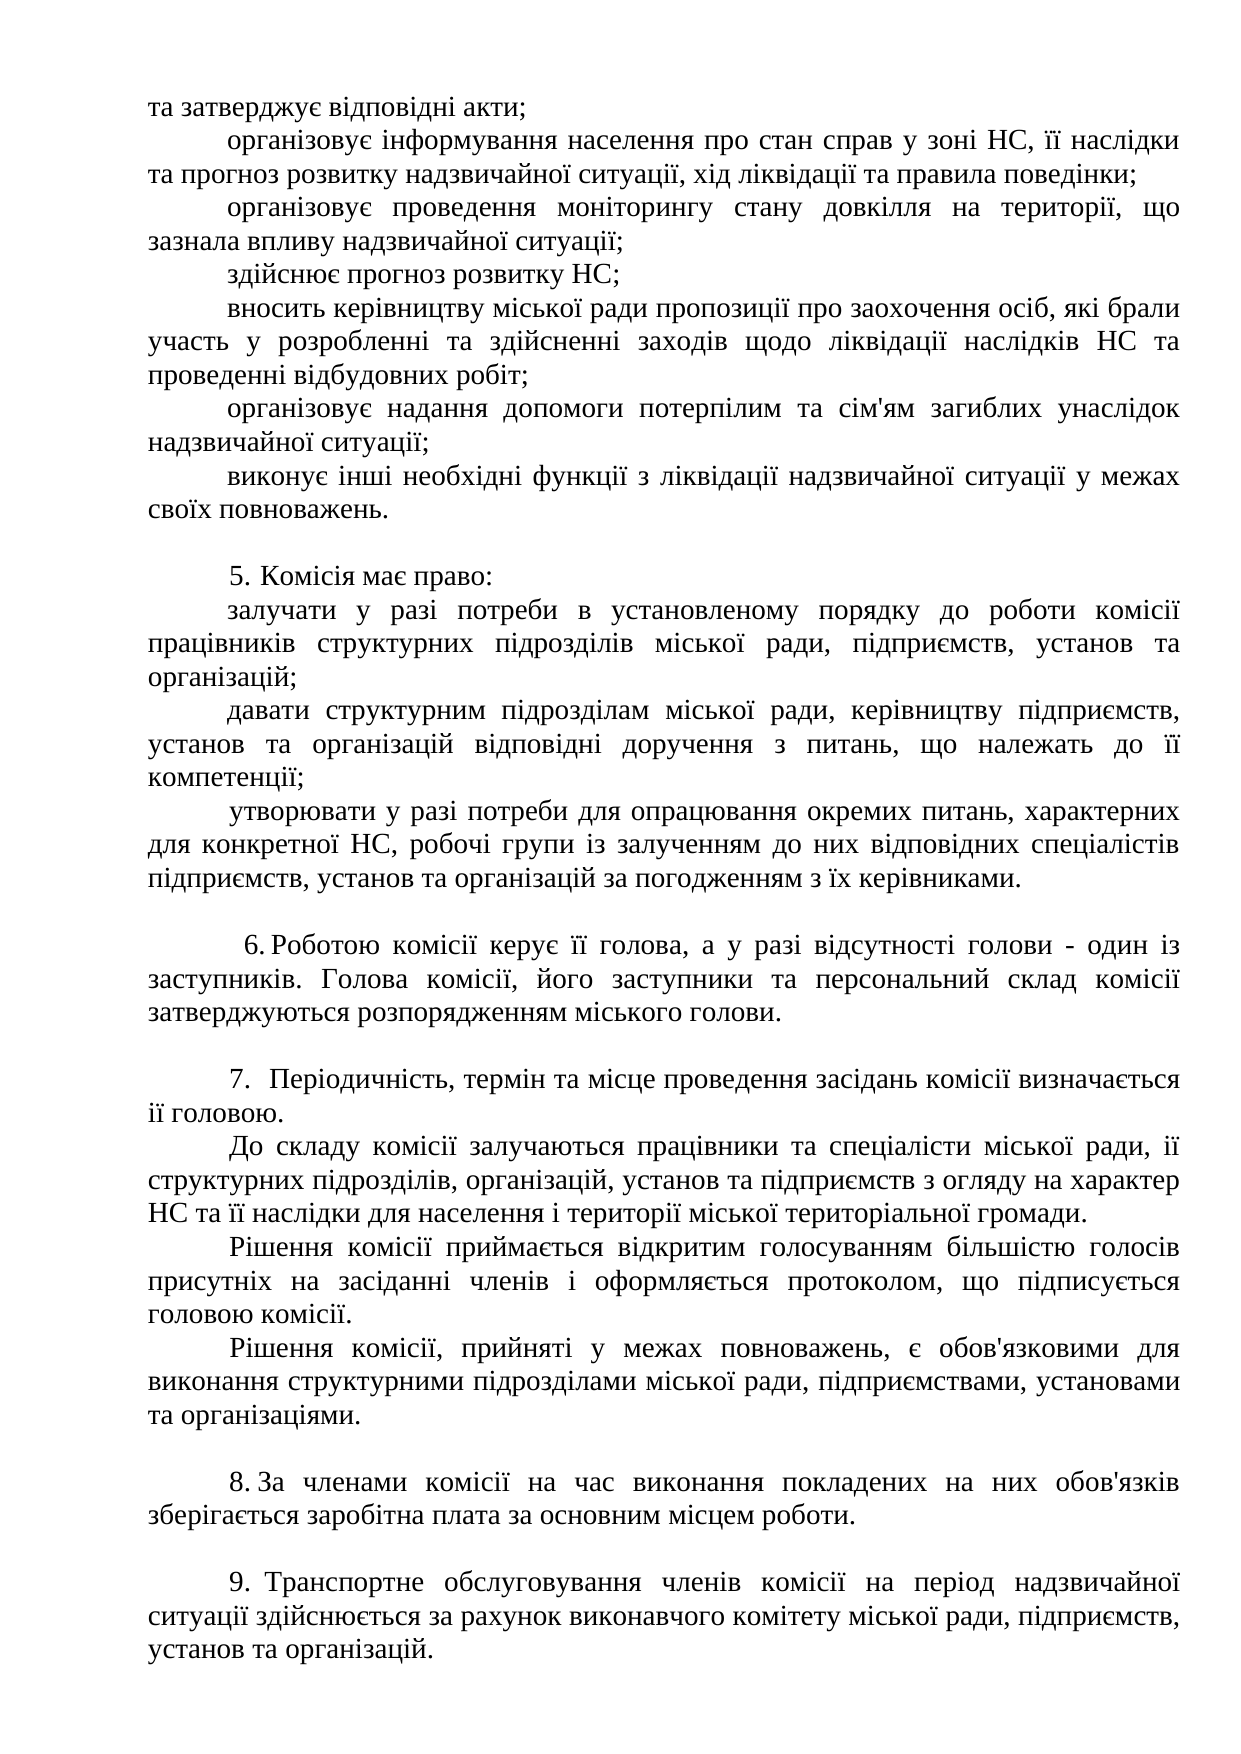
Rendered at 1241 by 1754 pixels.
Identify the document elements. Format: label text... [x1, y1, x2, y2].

list Транспортне обслуговування членів комісії на період надзвичайної ситуації здійснюється за рахунок виконавчого комітету міської ради, підприємств, установ та організацій. [148, 1564, 1181, 1665]
text організовує надання допомоги потерпілим та сім'ям загиблих унаслідок надзвичайної ситуації; [148, 391, 1181, 458]
text давати структурним підрозділам міської ради, керівництву підприємств, установ та організацій відповідні доручення з питань, що належать до її компетенції; [148, 692, 1181, 793]
text залучати у разі потреби в установленому порядку до роботи комісії працівників структурних підрозділів міської ради, підприємств, установ та організацій; [148, 592, 1181, 692]
text виконує інші необхідні функції з ліквідації надзвичайної ситуації у межах своїх повноважень. [148, 458, 1181, 525]
list Роботою комісії керує її голова, а у разі відсутності голови - один із заступників. Голова комісії, його заступники та персональний склад комісії затверджуються розпорядженням міського голови. [148, 927, 1181, 1028]
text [148, 89, 1181, 122]
text Рішення комісії приймається відкритим голосуванням більшістю голосів присутніх на засіданні членів і оформляється протоколом, що підписується головою комісії. [148, 1229, 1181, 1330]
text здійснює прогноз розвитку НС; [148, 256, 1181, 290]
list Комісія має право: [148, 558, 1181, 592]
text Рішення комісії, прийняті у межах повноважень, є обов'язковими для виконання структурними підрозділами міської ради, підприємствами, установами та організаціями. [148, 1330, 1181, 1430]
text організовує інформування населення про стан справ у зоні НС, її наслідки та прогноз розвитку надзвичайної ситуації, хід ліквідації та правила поведінки; [148, 122, 1181, 189]
text вносить керівництву міської ради пропозиції про заохочення осіб, які брали участь у розробленні та здійсненні заходів щодо ліквідації наслідків НС та проведенні відбудовних робіт; [148, 290, 1181, 391]
text організовує проведення моніторингу стану довкілля на території, що зазнала впливу надзвичайної ситуації; [148, 189, 1181, 256]
list За членами комісії на час виконання покладених на них обов'язків зберігається заробітна плата за основним місцем роботи. [148, 1464, 1181, 1531]
text утворювати у разі потреби для опрацювання окремих питань, характерних для конкретної НС, робочі групи із залученням до них відповідних спеціалістів підприємств, установ та організацій за погодженням з їх керівниками. [148, 793, 1181, 894]
text До складу комісії залучаються працівники та спеціалісти міської ради, ії структурних підрозділів, організацій, установ та підприємств з огляду на характер НС та її наслідки для населення і території міської територіальної громади. [148, 1128, 1181, 1229]
list Періодичність, термін та місце проведення засідань комісії визначається ії головою. [148, 1061, 1181, 1128]
